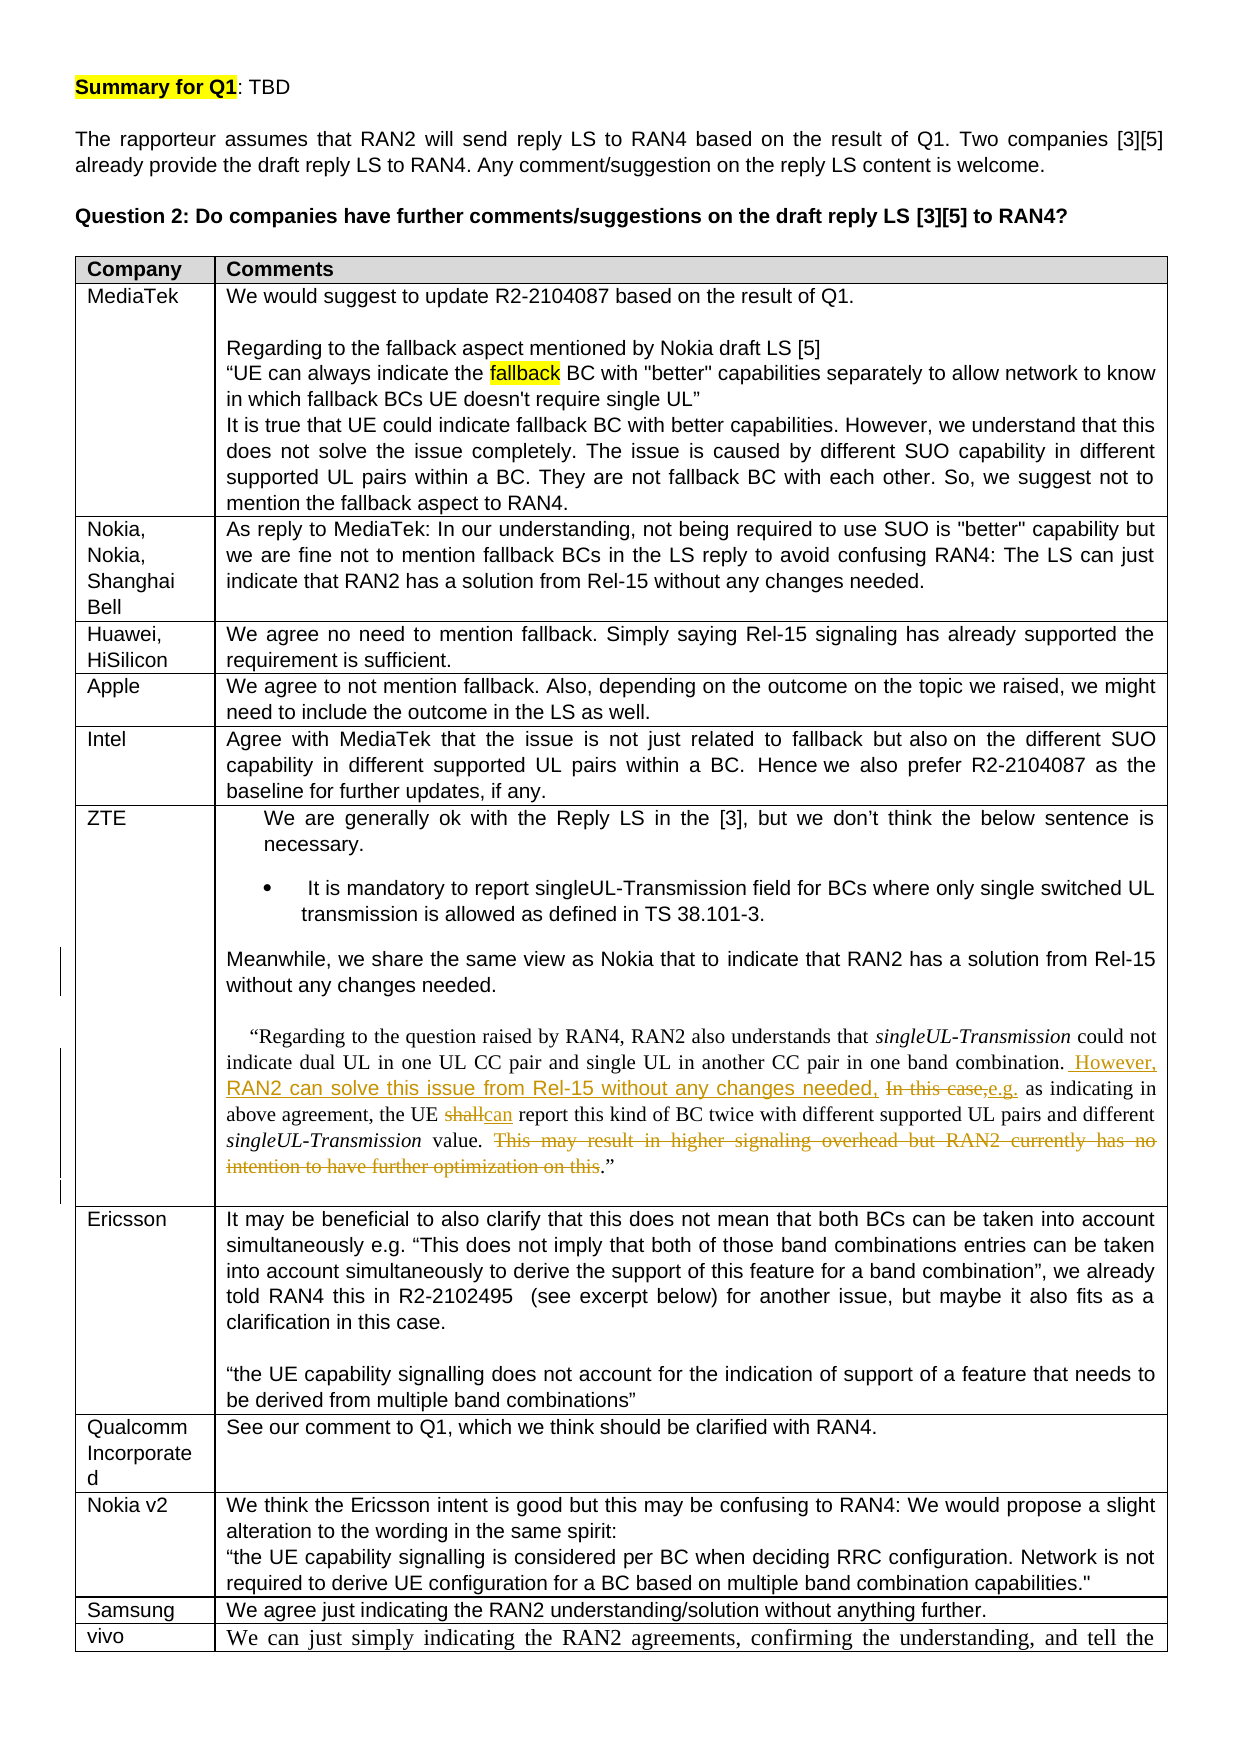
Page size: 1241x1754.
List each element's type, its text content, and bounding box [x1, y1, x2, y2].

table_cell As reply to MediaTek: In our understanding, not being required to use SUO is "better" capability but we are fine not to mention fallback BCs in the LS reply to avoid confusing RAN4: The LS can just indicate that RAN2 has a solution from Rel-15 without any changes needed. [216, 517, 1167, 621]
table_cell vivo [76, 1624, 214, 1651]
table_cell Intel [76, 727, 214, 804]
table_cell ZTE [76, 806, 214, 1206]
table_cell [216, 1624, 1167, 1651]
table_cell Nokia v2 [76, 1493, 214, 1596]
table_cell Nokia, Nokia, Shanghai Bell [76, 517, 214, 621]
table_cell Huawei, HiSilicon [76, 622, 214, 673]
text The rapporteur assumes that RAN2 will send reply LS to RAN4 based on the result of Q1. Two companies [3][5] already provide the draft reply LS to RAN4. Any comment/suggestion on the reply LS content is welcome. [75, 127, 1165, 176]
table_cell We agree to not mention fallback. Also, depending on the outcome on the topic we raised, we might need to include the outcome in the LS as well. [216, 674, 1167, 726]
text Summary for Q1: TBD [237, 75, 1165, 99]
table_cell Samsung [76, 1598, 214, 1623]
table_header Comments [216, 257, 1167, 283]
table_cell We agree just indicating the RAN2 understanding/solution without anything further. [216, 1598, 1167, 1623]
table_cell Agree with MediaTek that the issue is not just related to fallback but also on the different SUO capability in different supported UL pairs within a BC. Hence we also prefer R2-2104087 as the baseline for further updates, if any. [216, 727, 1167, 804]
table_cell We agree no need to mention fallback. Simply saying Rel-15 signaling has already supported the requirement is sufficient. [216, 622, 1167, 673]
table_cell See our comment to Q1, which we think should be clarified with RAN4. [216, 1415, 1167, 1492]
text Question 2: Do companies have further comments/suggestions on the draft reply LS [3][5] to RAN4? [75, 204, 1165, 228]
table_cell Ericsson [76, 1207, 214, 1413]
table_cell MediaTek [76, 284, 214, 516]
table_cell We would suggest to update R2-2104087 based on the result of Q1. Regarding to the fallback aspect mentioned by Nokia draft LS [5] “UE can always indicate the fallback BC with "better" capabilities separately to allow network to know in which fallback BCs UE doesn't require single UL” It is true that UE could indicate fallback BC with better capabilities. However, we understand that this does not solve the issue completely. The issue is caused by different SUO capability in different supported UL pairs within a BC. They are not fallback BC with each other. So, we suggest not to mention the fallback aspect to RAN4. [216, 284, 1167, 516]
table_cell Qualcomm Incorporated [76, 1415, 214, 1492]
table_cell It may be beneficial to also clarify that this does not mean that both BCs can be taken into account simultaneously e.g. “This does not imply that both of those band combinations entries can be taken into account simultaneously to derive the support of this feature for a band combination”, we already told RAN4 this in R2-2102495 (see excerpt below) for another issue, but maybe it also fits as a clarification in this case. “the UE capability signalling does not account for the indication of support of a feature that needs to be derived from multiple band combinations” [216, 1207, 1167, 1413]
table_cell Apple [76, 674, 214, 726]
table_header Company [76, 257, 214, 283]
table_cell We are generally ok with the Reply LS in the [3], but we don’t think the below sentence is necessary. It is mandatory to report singleUL-Transmission field for BCs where only single switched UL transmission is allowed as defined in TS 38.101-3. Meanwhile, we share the same view as Nokia that to indicate that RAN2 has a solution from Rel-15 without any changes needed. “Regarding to the question raised by RAN4, RAN2 also understands that singleUL-Transmission could not indicate dual UL in one UL CC pair and single UL in another CC pair in one band combination. as indicating in above agreement, the UE report this kind of BC twice with different supported UL pairs and different singleUL-Transmission value. .” [216, 806, 1167, 1206]
table_cell We think the Ericsson intent is good but this may be confusing to RAN4: We would propose a slight alteration to the wording in the same spirit: “the UE capability signalling is considered per BC when deciding RRC configuration. Network is not required to derive UE configuration for a BC based on multiple band combination capabilities." [216, 1493, 1167, 1596]
